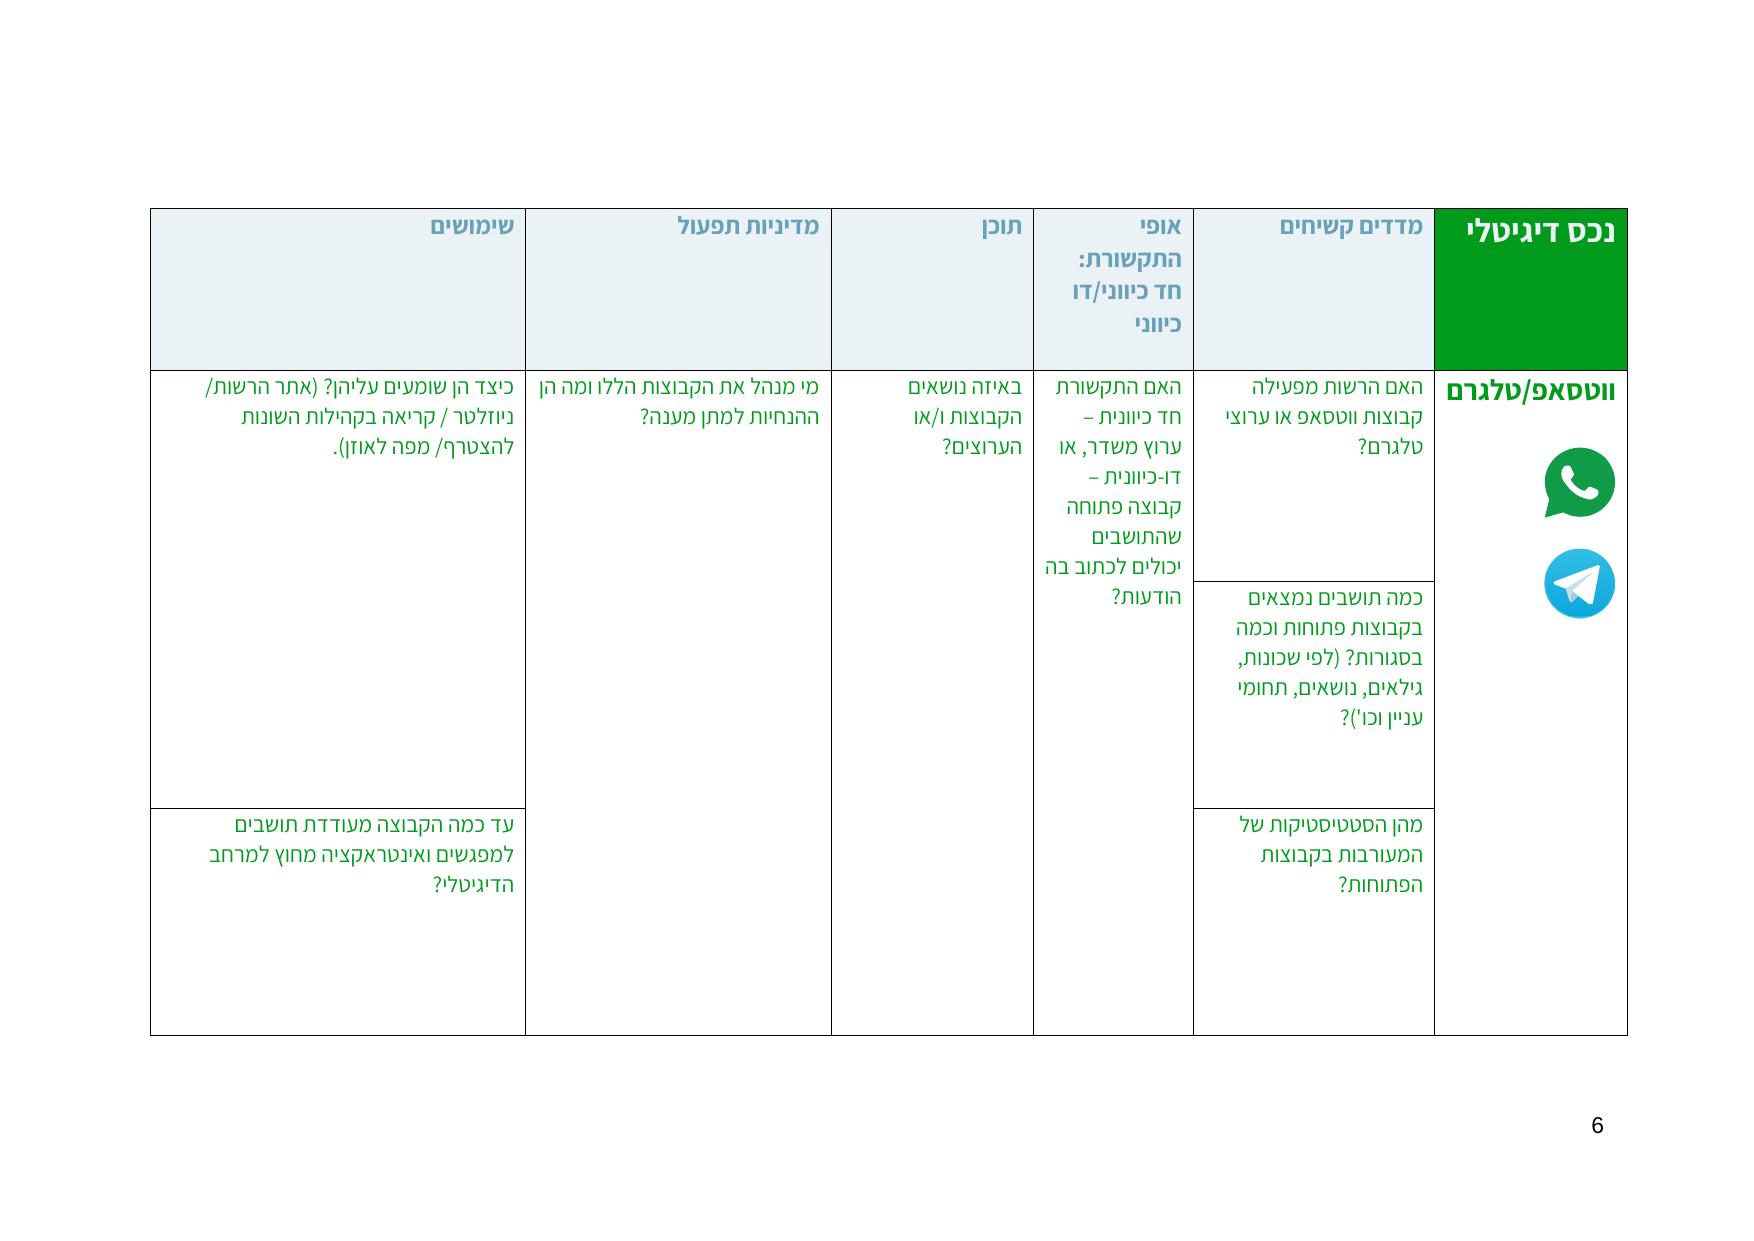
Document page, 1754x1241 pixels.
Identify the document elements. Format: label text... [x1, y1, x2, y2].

table_header שימושים [151, 209, 525, 370]
table_cell מי מנהל את הקבוצות הללו ומה הן ההנחיות למתן מענה? [526, 371, 831, 1035]
table_header תוכן [832, 209, 1033, 370]
table_header מדיניות תפעול [526, 209, 831, 370]
table_header מדדים קשיחים [1194, 209, 1434, 370]
table_cell ווטסאפ/טלגרם [1435, 371, 1627, 1035]
table_cell באיזה נושאים הקבוצות ו/או הערוצים? [832, 371, 1033, 1035]
table_header אופי התקשורת: חד כיווני/דו כיווני [1034, 209, 1193, 370]
table_cell כמה תושבים נמצאים בקבוצות פתוחות וכמה בסגורות? (לפי שכונות, גילאים, נושאים, תחומי עניין וכו')? [1194, 582, 1434, 808]
table_cell האם התקשורת חד כיוונית – ערוץ משדר, או דו-כיוונית – קבוצה פתוחה שהתושבים יכולים לכתוב בה הודעות? [1034, 371, 1193, 1035]
table_header נכס דיגיטלי [1435, 209, 1627, 370]
table_cell עד כמה הקבוצה מעודדת תושבים למפגשים ואינטראקציה מחוץ למרחב הדיגיטלי? [151, 809, 525, 1035]
table_cell מהן הסטטיסטיקות של המעורבות בקבוצות הפתוחות? [1194, 809, 1434, 1035]
table_cell האם הרשות מפעילה קבוצות ווטסאפ או ערוצי טלגרם? [1194, 371, 1434, 581]
table_cell כיצד הן שומעים עליהן? (אתר הרשות/ ניוזלטר / קריאה בקהילות השונות להצטרף/ מפה לאוזן). [151, 371, 525, 808]
